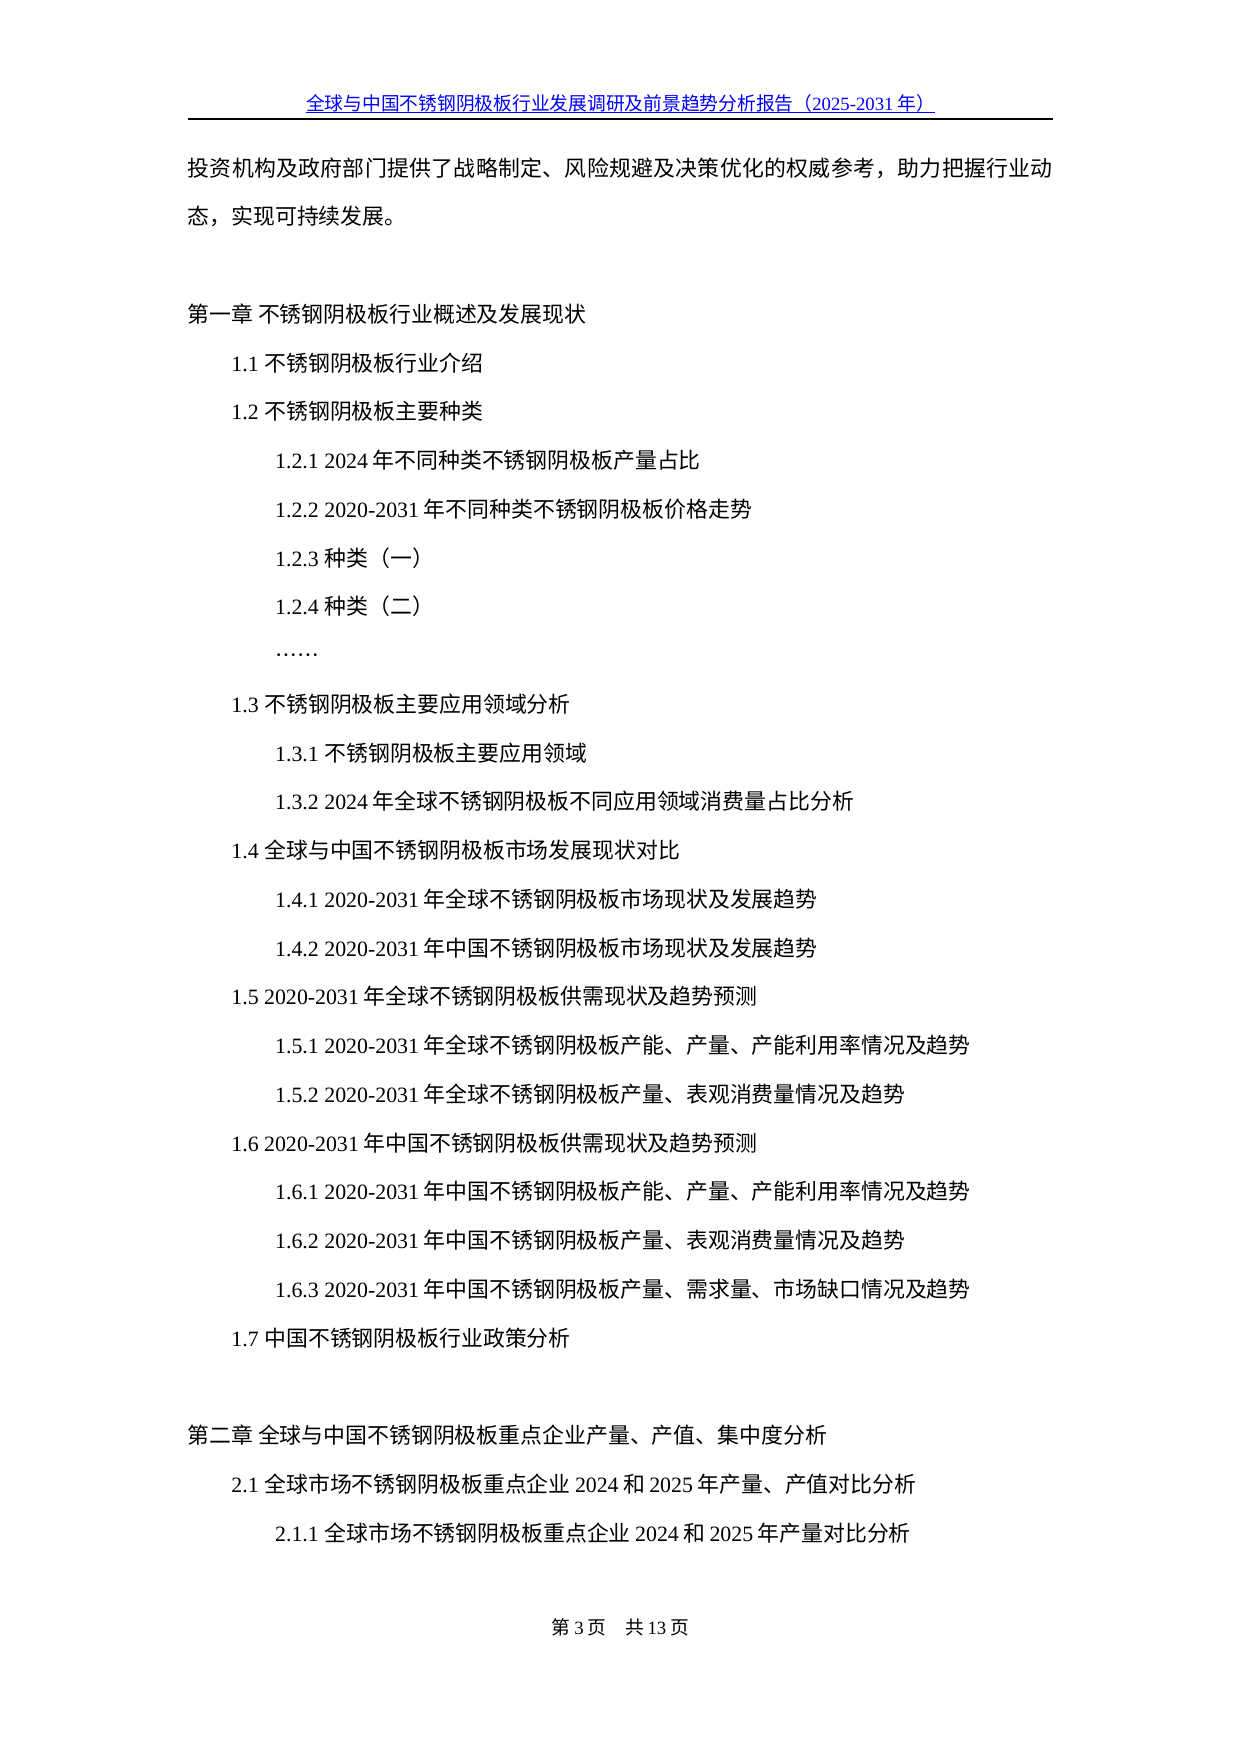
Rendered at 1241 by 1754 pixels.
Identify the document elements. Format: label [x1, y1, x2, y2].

text [187, 150, 1053, 1548]
